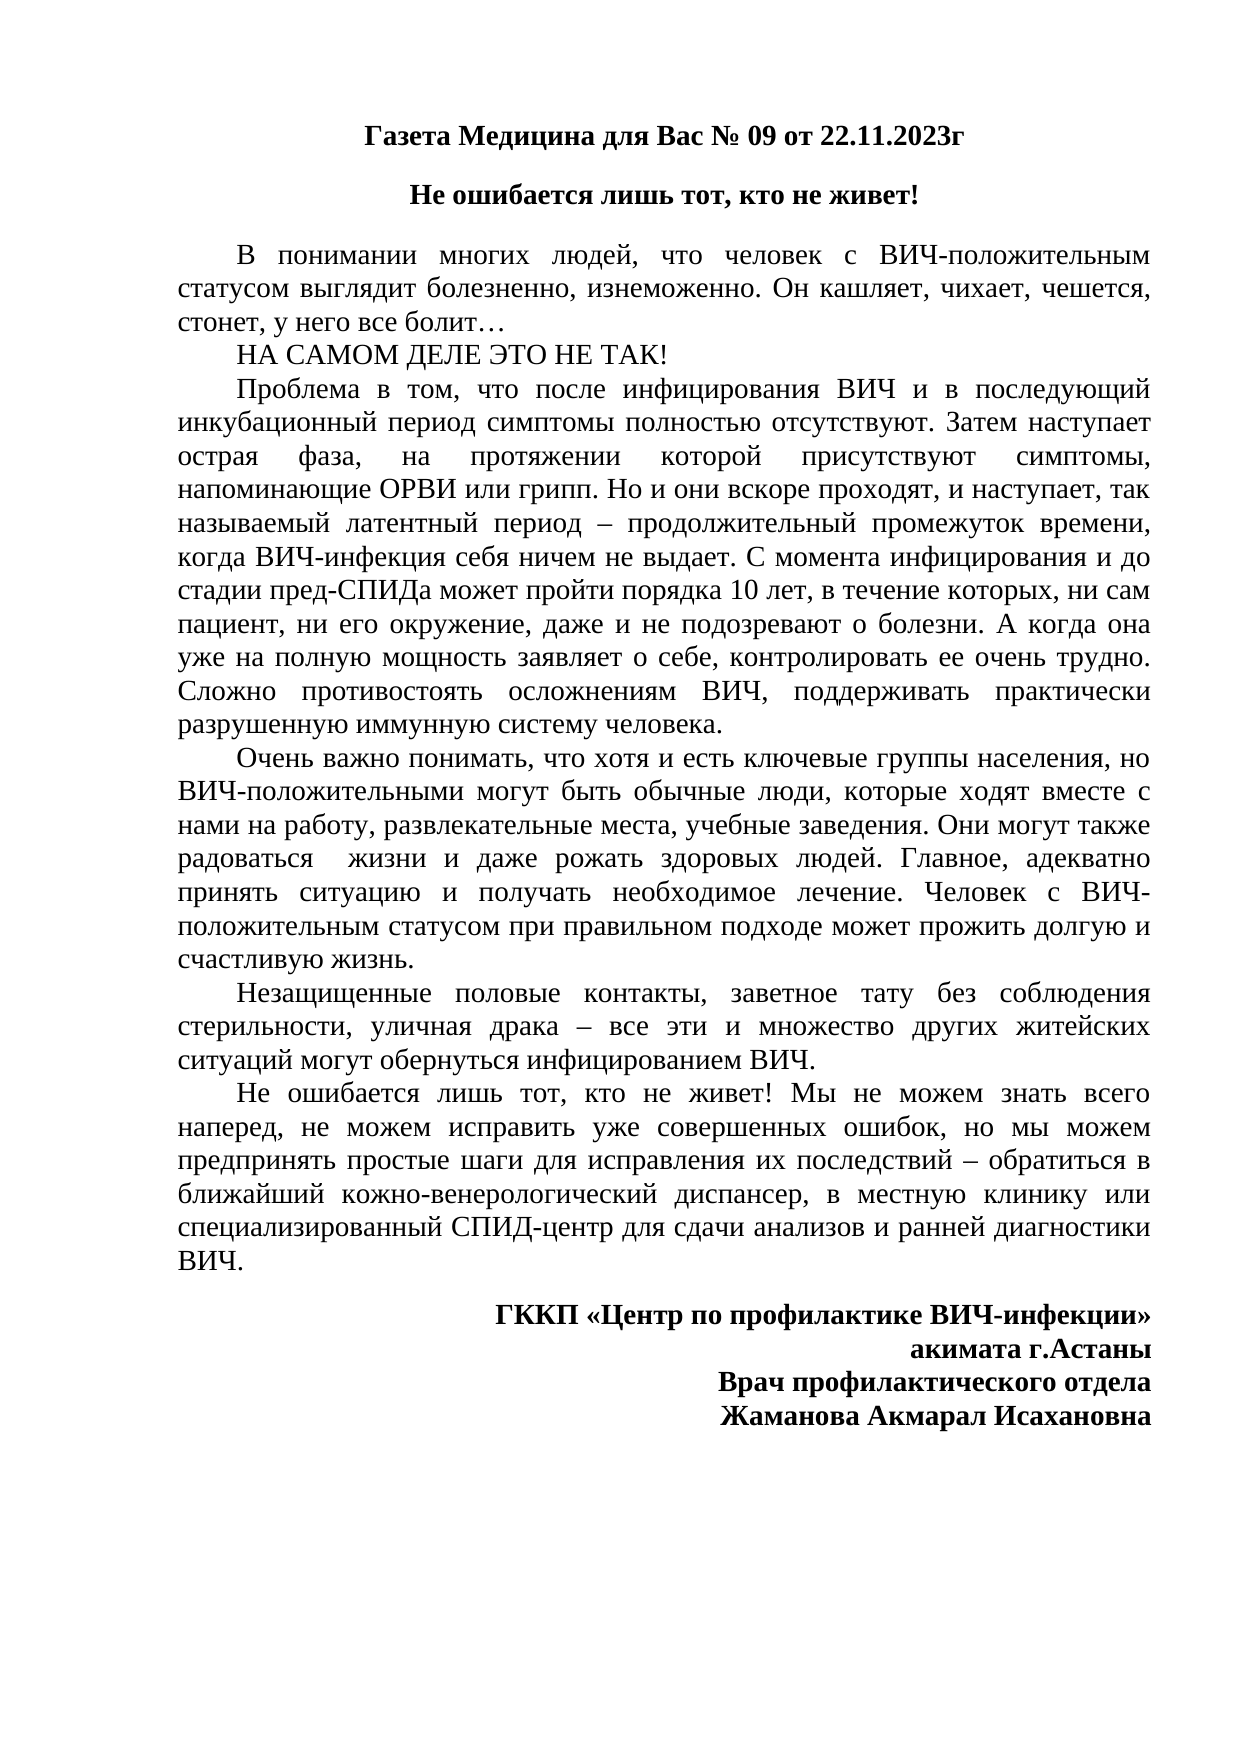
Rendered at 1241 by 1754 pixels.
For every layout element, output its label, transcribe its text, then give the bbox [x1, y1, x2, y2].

text Очень важно понимать, что хотя и есть ключевые группы населения, но ВИЧ-положительными могут быть обычные люди, которые ходят вместе с нами на работу, развлекательные места, учебные заведения. Они могут также радоваться жизни и даже рожать здоровых людей. Главное, адекватно принять ситуацию и получать необходимое лечение. Человек с ВИЧ-положительным статусом при правильном подходе может прожить долгую и счастливую жизнь. [177, 740, 1152, 975]
text Газета Медицина для Вас № 09 от 22.11.2023г [177, 118, 1152, 152]
text Проблема в том, что после инфицирования ВИЧ и в последующий инкубационный период симптомы полностью отсутствуют. Затем наступает острая фаза, на протяжении которой присутствуют симптомы, напоминающие ОРВИ или грипп. Но и они вскоре проходят, и наступает, так называемый латентный период – продолжительный промежуток времени, когда ВИЧ-инфекция себя ничем не выдает. С момента инфицирования и до стадии пред-СПИДа может пройти порядка 10 лет, в течение которых, ни сам пациент, ни его окружение, даже и не подозревают о болезни. А когда она уже на полную мощность заявляет о себе, контролировать ее очень трудно. Сложно противостоять осложнениям ВИЧ, поддерживать практически разрушенную иммунную систему человека. [177, 371, 1152, 740]
text Не ошибается лишь тот, кто не живет! [177, 177, 1152, 211]
text Незащищенные половые контакты, заветное тату без соблюдения стерильности, уличная драка – все эти и множество других житейских ситуаций могут обернуться инфицированием ВИЧ. [177, 975, 1152, 1075]
text Жаманова Акмарал Исахановна [177, 1398, 1152, 1432]
text Врач профилактического отдела [177, 1364, 1152, 1398]
text Не ошибается лишь тот, кто не живет! Мы не можем знать всего наперед, не можем исправить уже совершенных ошибок, но мы можем предпринять простые шаги для исправления их последствий – обратиться в ближайший кожно-венерологический диспансер, в местную клинику или специализированный СПИД-центр для сдачи анализов и ранней диагностики ВИЧ. [177, 1075, 1152, 1277]
text ГККП «Центр по профилактике ВИЧ-инфекции» [177, 1297, 1152, 1331]
text НА САМОМ ДЕЛЕ ЭТО НЕ ТАК! [177, 337, 1152, 371]
text В понимании многих людей, что человек с ВИЧ-положительным статусом выглядит болезненно, изнеможенно. Он кашляет, чихает, чешется, стонет, у него все болит… [177, 237, 1152, 337]
text акимата г.Астаны [177, 1331, 1152, 1364]
